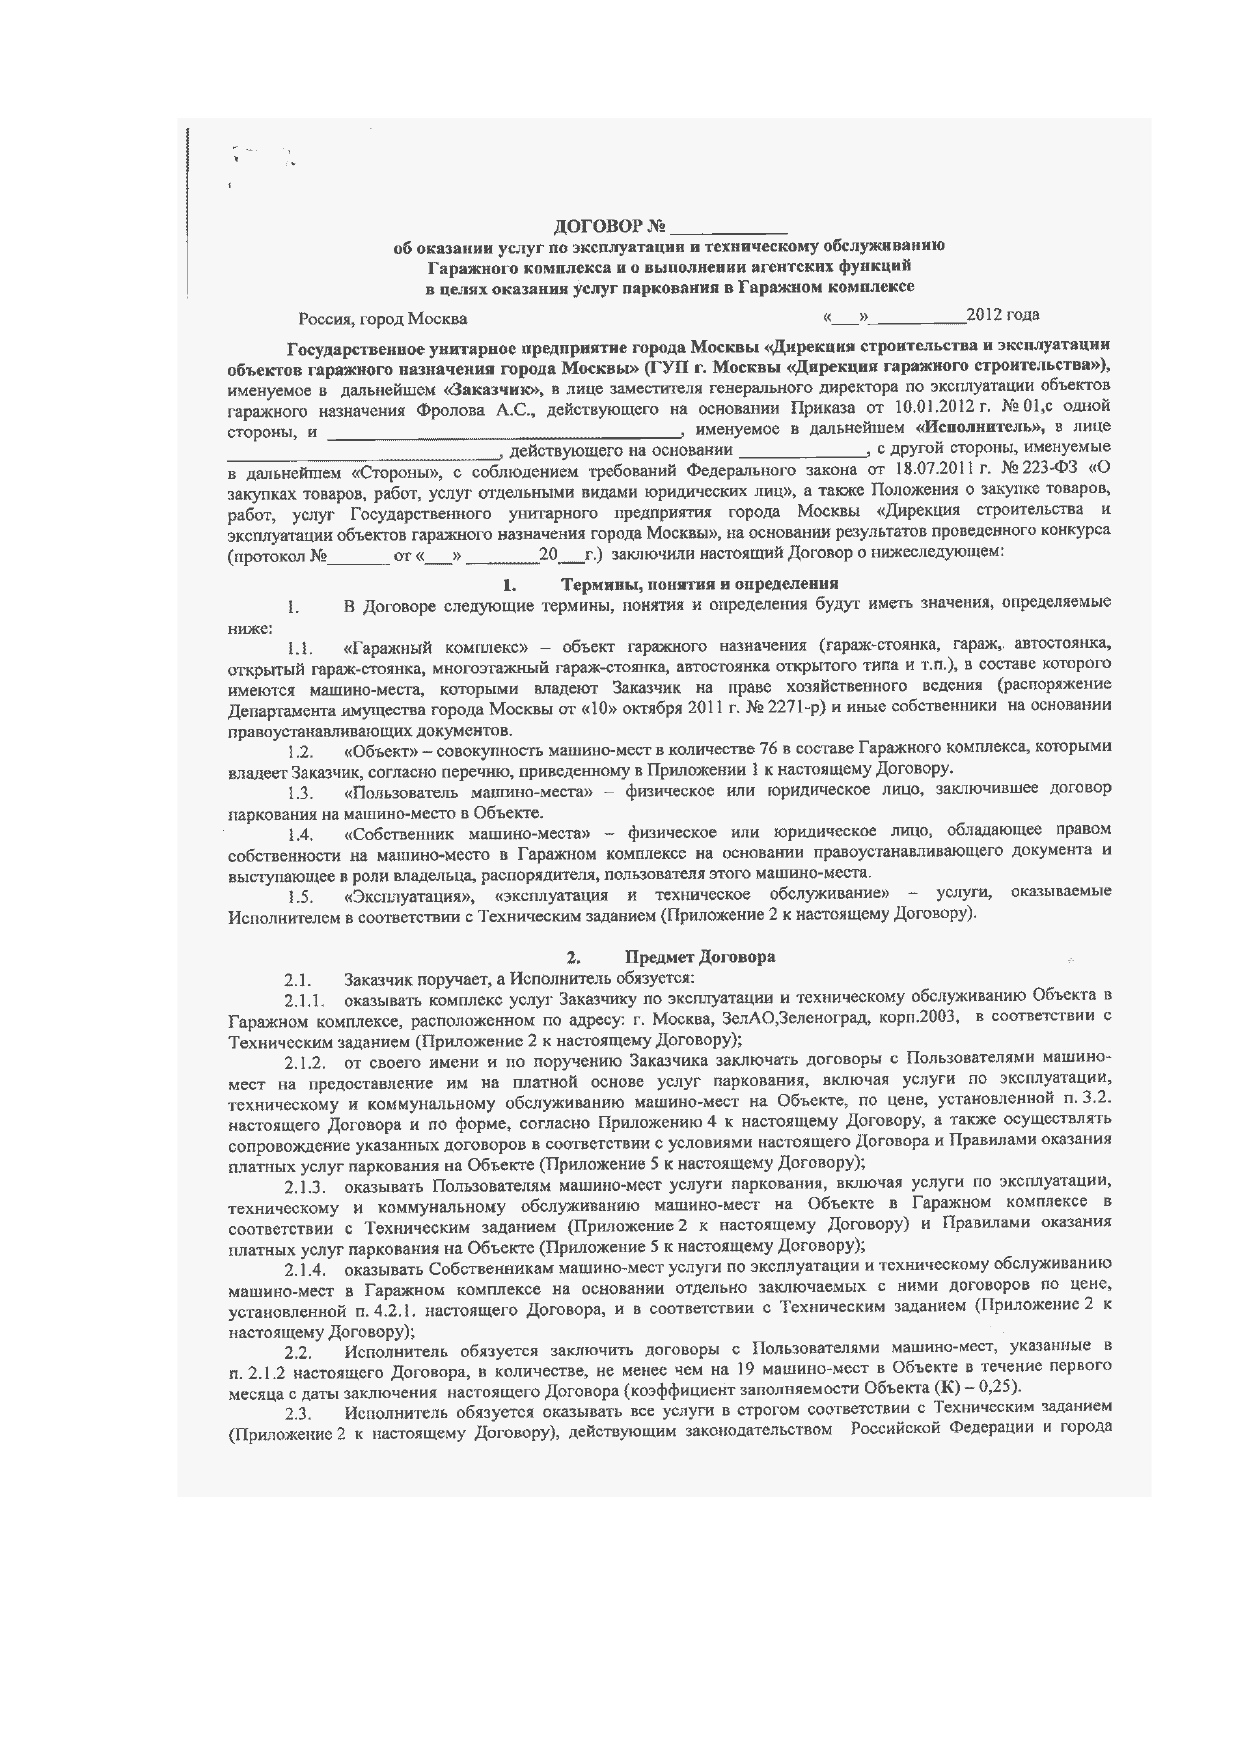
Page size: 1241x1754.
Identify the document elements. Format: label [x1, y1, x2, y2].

picture [177, 118, 1152, 1497]
